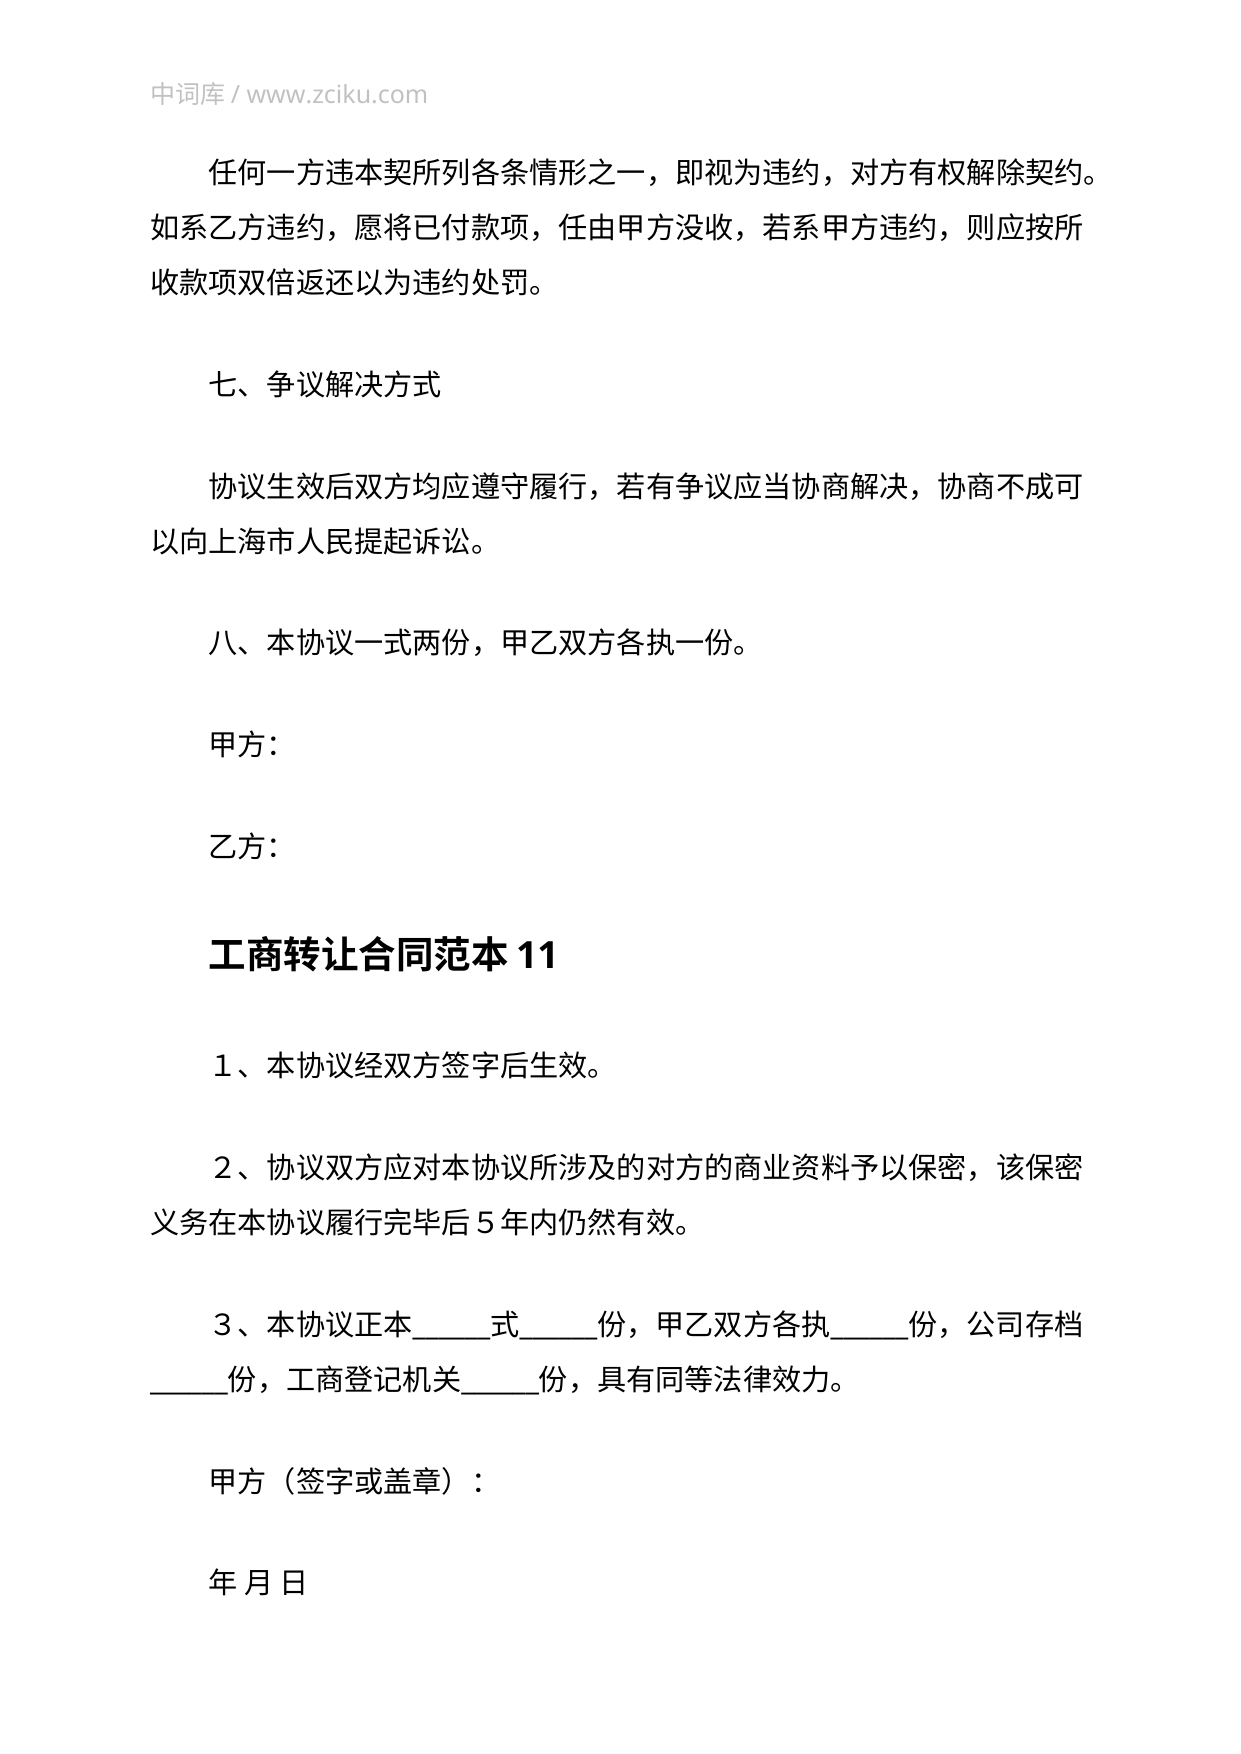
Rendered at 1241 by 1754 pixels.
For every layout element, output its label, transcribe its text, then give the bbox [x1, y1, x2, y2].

text ３、本协议正本______式______份，甲乙双方各执______份，公司存档______份，工商登记机关______份，具有同等法律效力。 [150, 1301, 1090, 1399]
text 工商转让合同范本11 [150, 925, 1090, 980]
text 七、争议解决方式 [150, 362, 1090, 404]
text 甲方： [150, 722, 1090, 764]
text 乙方： [150, 823, 1090, 866]
text 任何一方违本契所列各条情形之一，即视为违约，对方有权解除契约。如系乙方违约，愿将已付款项，任由甲方没收，若系甲方违约，则应按所收款项双倍返还以为违约处罚。 [150, 150, 1090, 302]
text 甲方（签字或盖章）： [150, 1458, 1090, 1501]
text 协议生效后双方均应遵守履行，若有争议应当协商解决，协商不成可以向上海市人民提起诉讼。 [150, 463, 1090, 561]
text 年 月 日 [150, 1560, 1090, 1602]
text 八、本协议一式两份，甲乙双方各执一份。 [150, 620, 1090, 662]
text １、本协议经双方签字后生效。 [150, 1043, 1090, 1085]
text ２、协议双方应对本协议所涉及的对方的商业资料予以保密，该保密义务在本协议履行完毕后５年内仍然有效。 [150, 1145, 1090, 1242]
